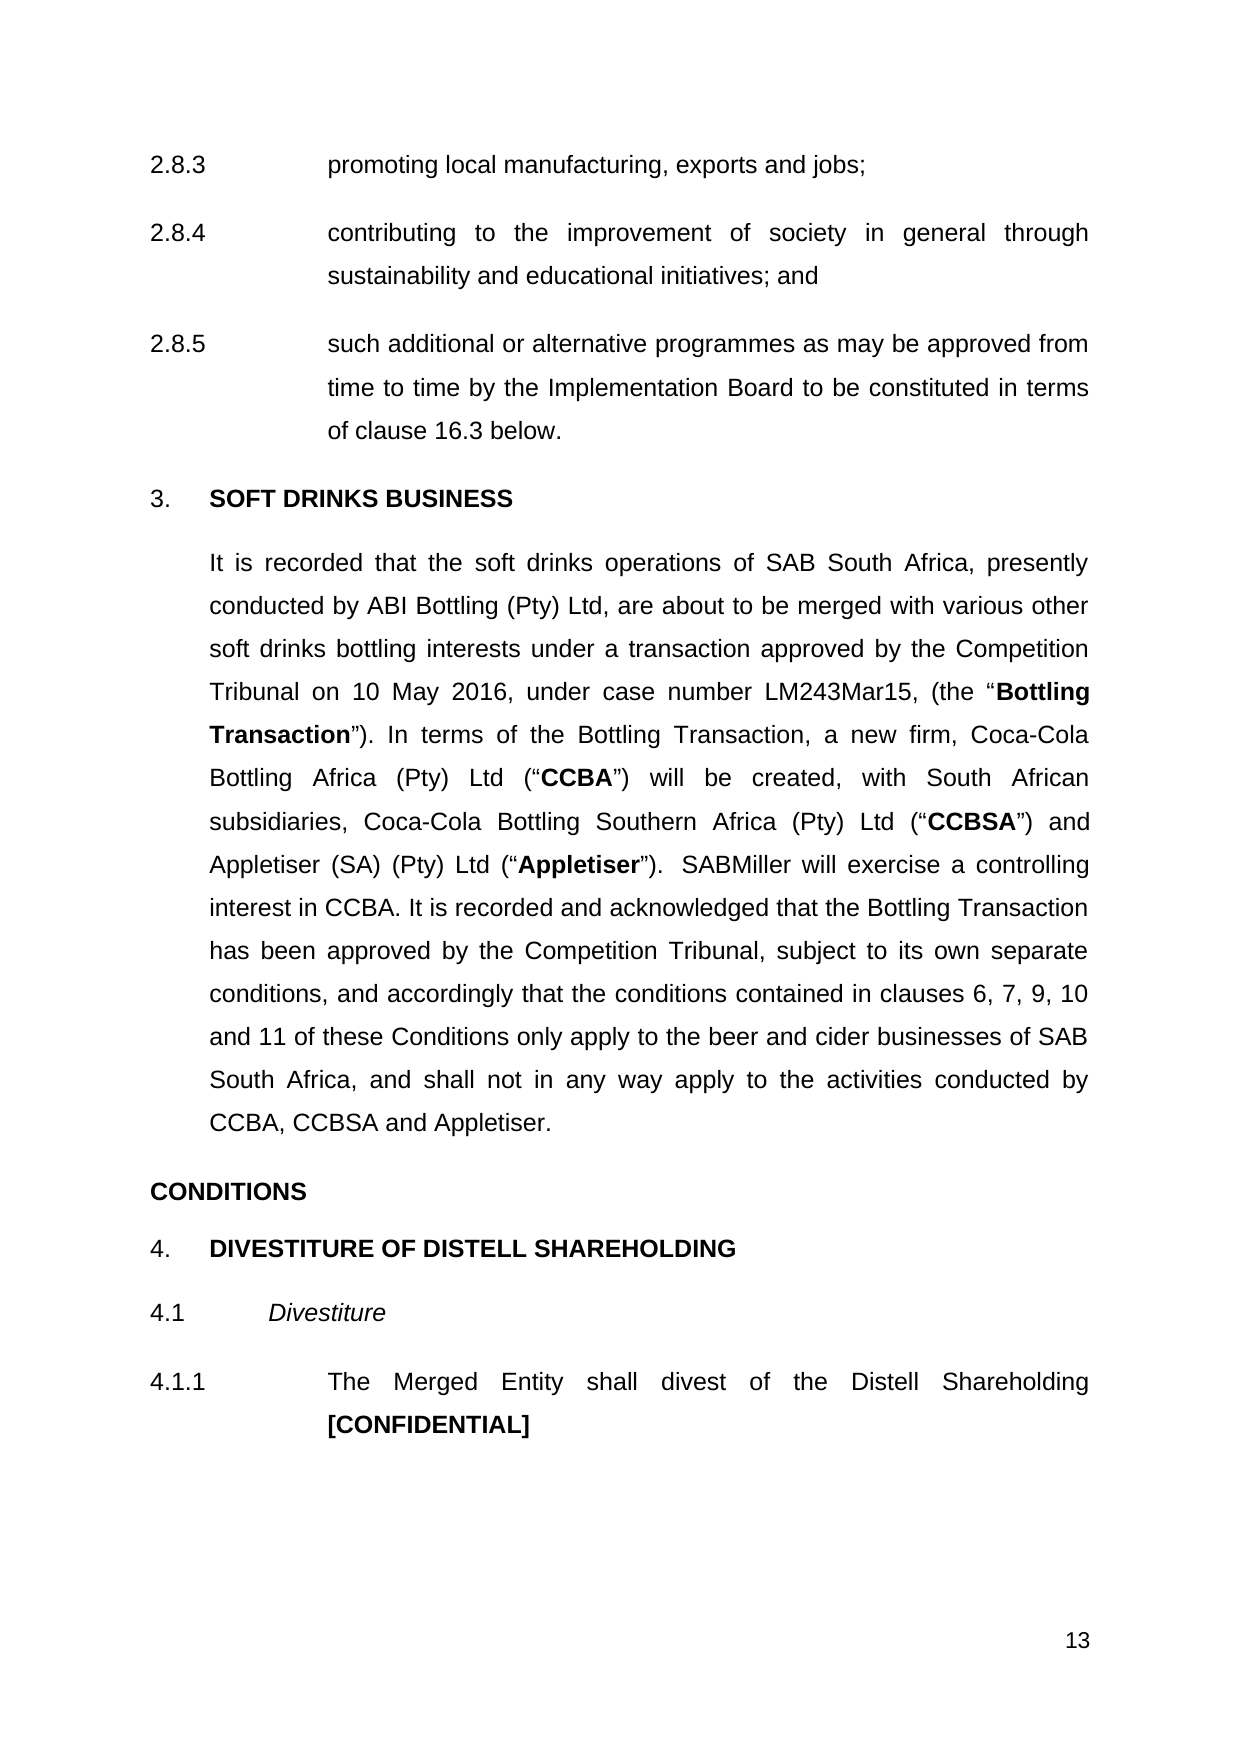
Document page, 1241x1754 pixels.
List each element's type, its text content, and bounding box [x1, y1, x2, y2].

subtitle DIVESTITURE OF DISTELL SHAREHOLDING [150, 1234, 1090, 1263]
text CONDITIONS [150, 1176, 1090, 1205]
list promoting local manufacturing, exports and jobs; [150, 150, 1090, 179]
list contributing to the improvement of society in general through sustainability and educational initiatives; and [150, 218, 1090, 290]
text It is recorded that the soft drinks operations of SAB South Africa, presently conducted by ABI Bottling (Pty) Ltd, are about to be merged with various other soft drinks bottling interests under a transaction approved by the Competition Tribunal on 10 May 2016, under case number LM243Mar15, (the “Bottling Transaction”). In terms of the Bottling Transaction, a new firm, Coca-Cola Bottling Africa (Pty) Ltd (“CCBA”) will be created, with South African subsidiaries, Coca-Cola Bottling Southern Africa (Pty) Ltd (“CCBSA”) and Appletiser (SA) (Pty) Ltd (“Appletiser”). SABMiller will exercise a controlling interest in CCBA. It is recorded and acknowledged that the Bottling Transaction has been approved by the Competition Tribunal, subject to its own separate conditions, and accordingly that the conditions contained in clauses 6, 7, 9, 10 and 11 of these Conditions only apply to the beer and cider businesses of SAB South Africa, and shall not in any way apply to the activities conducted by CCBA, CCBSA and Appletiser. [209, 548, 1090, 1137]
list The Merged Entity shall divest of the Distell Shareholding [CONFIDENTIAL] [150, 1367, 1090, 1438]
list Divestiture [150, 1298, 1090, 1327]
list such additional or alternative programmes as may be approved from time to time by the Implementation Board to be constituted in terms of clause 16.3 below. [150, 329, 1090, 444]
subtitle SOFT DRINKS BUSINESS [150, 484, 1090, 512]
